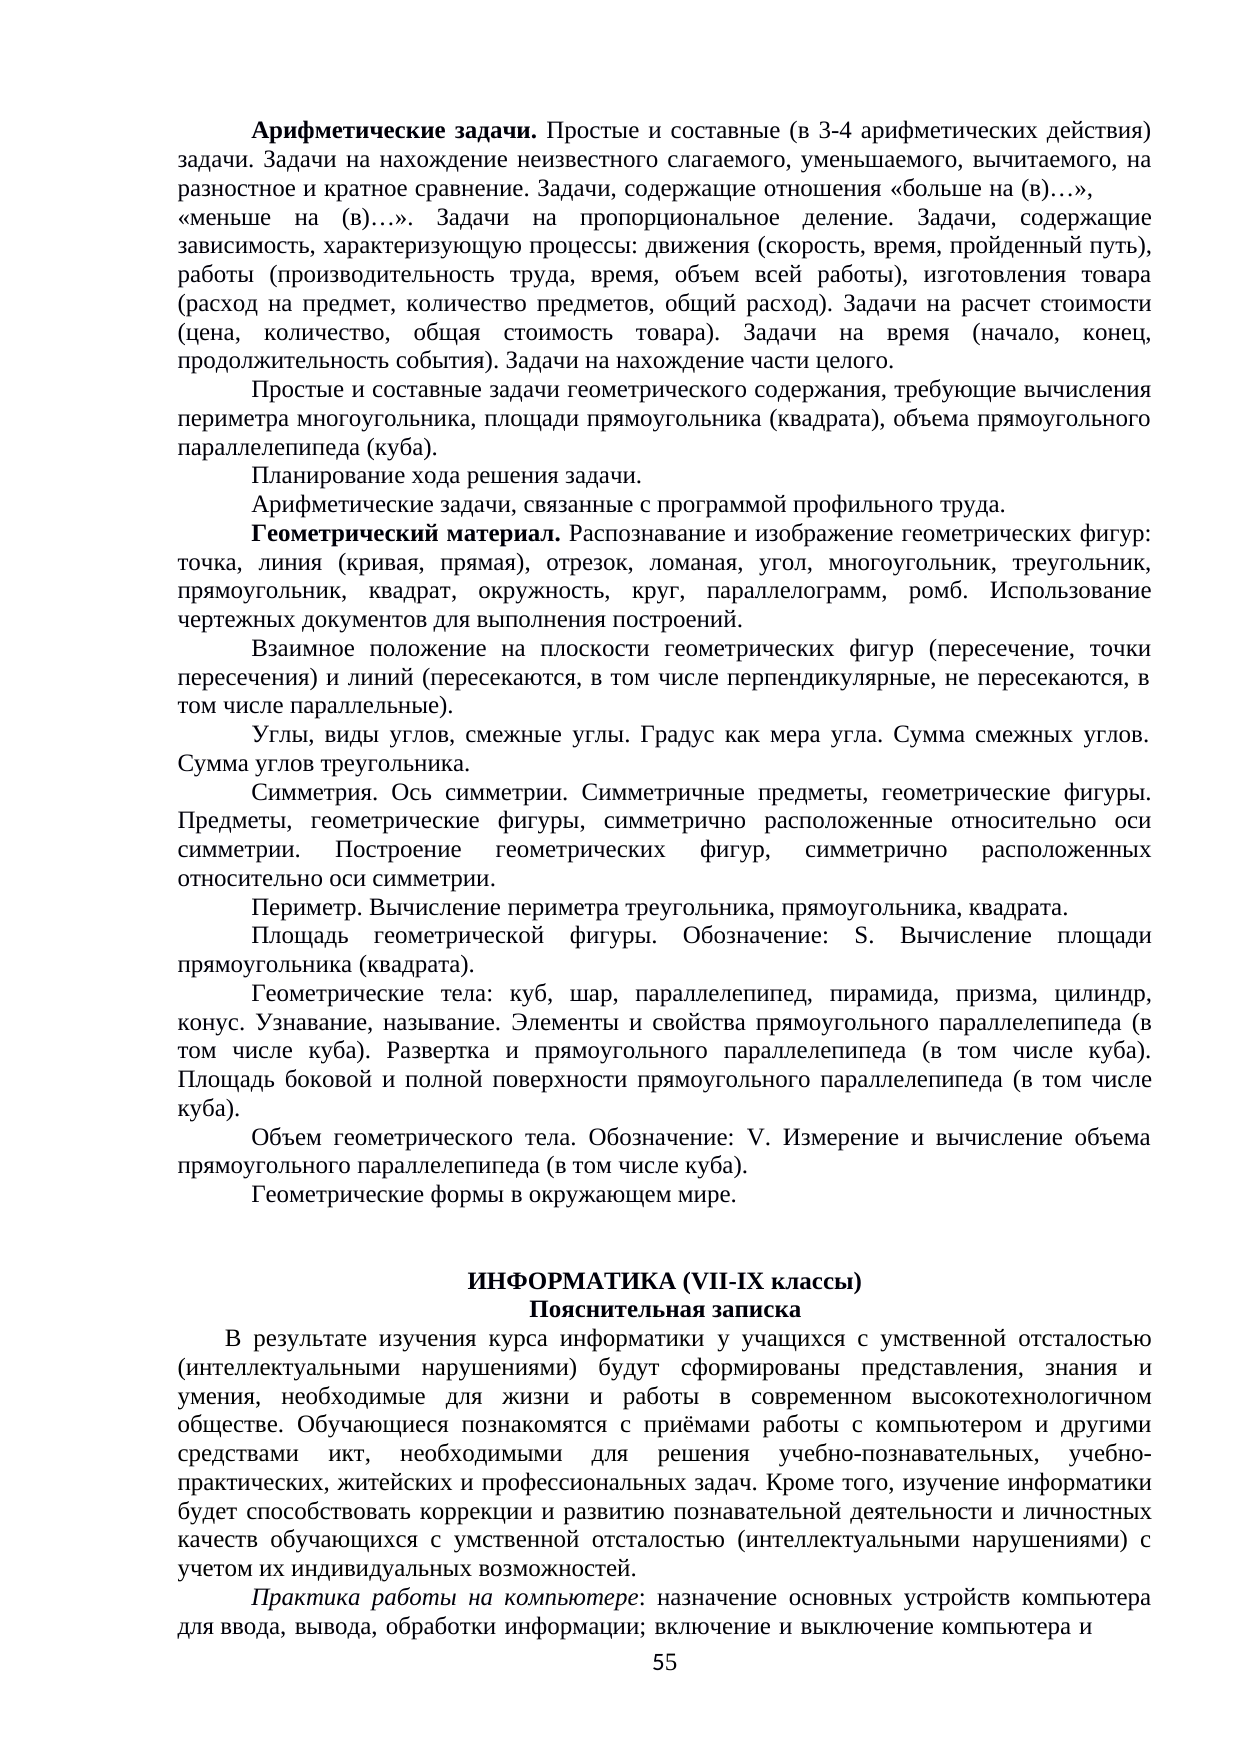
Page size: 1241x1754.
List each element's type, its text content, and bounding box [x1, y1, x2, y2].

text Планирование хода решения задачи. [251, 460, 1213, 489]
text Симметрия. Ось симметрии. Симметричные предметы, геометрические фигуры. Предметы, геометрические фигуры, симметрично расположенные относительно оси симметрии. Построение геометрических фигур, симметрично расположенных относительно оси симметрии. [177, 777, 1152, 892]
text Простые и составные задачи геометрического содержания, требующие вычисления периметра многоугольника, площади прямоугольника (квадрата), объема прямоугольного параллелепипеда (куба). [177, 374, 1152, 460]
text Пояснительная записка [529, 1295, 1213, 1323]
text Площадь геометрической фигуры. Обозначение: S. Вычисление площади прямоугольника (квадрата). [177, 920, 1152, 978]
text Геометрический материал. Распознавание и изображение геометрических фигур: точка, линия (кривая, прямая), отрезок, ломаная, угол, многоугольник, треугольник, прямоугольник, квадрат, окружность, круг, параллелограмм, ромб. Использование чертежных документов для выполнения построений. [177, 518, 1152, 633]
text Арифметические задачи, связанные с программой профильного труда. [251, 489, 1213, 518]
text Арифметические задачи. Простые и составные (в 3-4 арифметических действия) задачи. Задачи на нахождение неизвестного слагаемого, уменьшаемого, вычитаемого, на разностное и кратное сравнение. Задачи, содержащие отношения «больше на (в)…», [177, 115, 1152, 201]
text «меньше на (в)…». Задачи на пропорциональное деление. Задачи, содержащие зависимость, характеризующую процессы: движения (скорость, время, пройденный путь), работы (производительность труда, время, объем всей работы), изготовления товара (расход на предмет, количество предметов, общий расход). Задачи на расчет стоимости (цена, количество, общая стоимость товара). Задачи на время (начало, конец, продолжительность события). Задачи на нахождение части целого. [177, 202, 1152, 374]
text Геометрические формы в окружающем мире. [251, 1179, 1213, 1208]
text Взаимное положение на плоскости геометрических фигур (пересечение, точки пересечения) и линий (пересекаются, в том числе перпендикулярные, не пересекаются, в том числе параллельные). [177, 633, 1151, 719]
text Объем геометрического тела. Обозначение: V. Измерение и вычисление объема прямоугольного параллелепипеда (в том числе куба). [177, 1122, 1151, 1179]
text Сумма углов треугольника. [177, 748, 1213, 777]
subtitle ИНФОРМАТИКА (VII-IX классы) [283, 1266, 1046, 1295]
text Периметр. Вычисление периметра треугольника, прямоугольника, квадрата. [251, 892, 1213, 920]
text Геометрические тела: куб, шар, параллелепипед, пирамида, призма, цилиндр, конус. Узнавание, называние. Элементы и свойства прямоугольного параллелепипеда (в том числе куба). Развертка и прямоугольного параллелепипеда (в том числе куба). Площадь боковой и полной поверхности прямоугольного параллелепипеда (в том числе куба). [177, 978, 1152, 1122]
text В результате изучения курса информатики у учащихся с умственной отсталостью (интеллектуальными нарушениями) будут сформированы представления, знания и умения, необходимые для жизни и работы в современном высокотехнологичном обществе. Обучающиеся познакомятся с приёмами работы с компьютером и другими средствами икт, необходимыми для решения учебно-познавательных, учебно-практических, житейских и профессиональных задач. Кроме того, изучение информатики будет способствовать коррекции и развитию познавательной деятельности и личностных качеств обучающихся с умственной отсталостью (интеллектуальными нарушениями) с учетом их индивидуальных возможностей. [177, 1323, 1152, 1582]
text Практика работы на компьютере: назначение основных устройств компьютера для ввода, вывода, обработки информации; включение и выключение компьютера и [177, 1582, 1152, 1639]
text Углы, виды углов, смежные углы. Градус как мера угла. Сумма смежных углов. [251, 719, 1213, 748]
